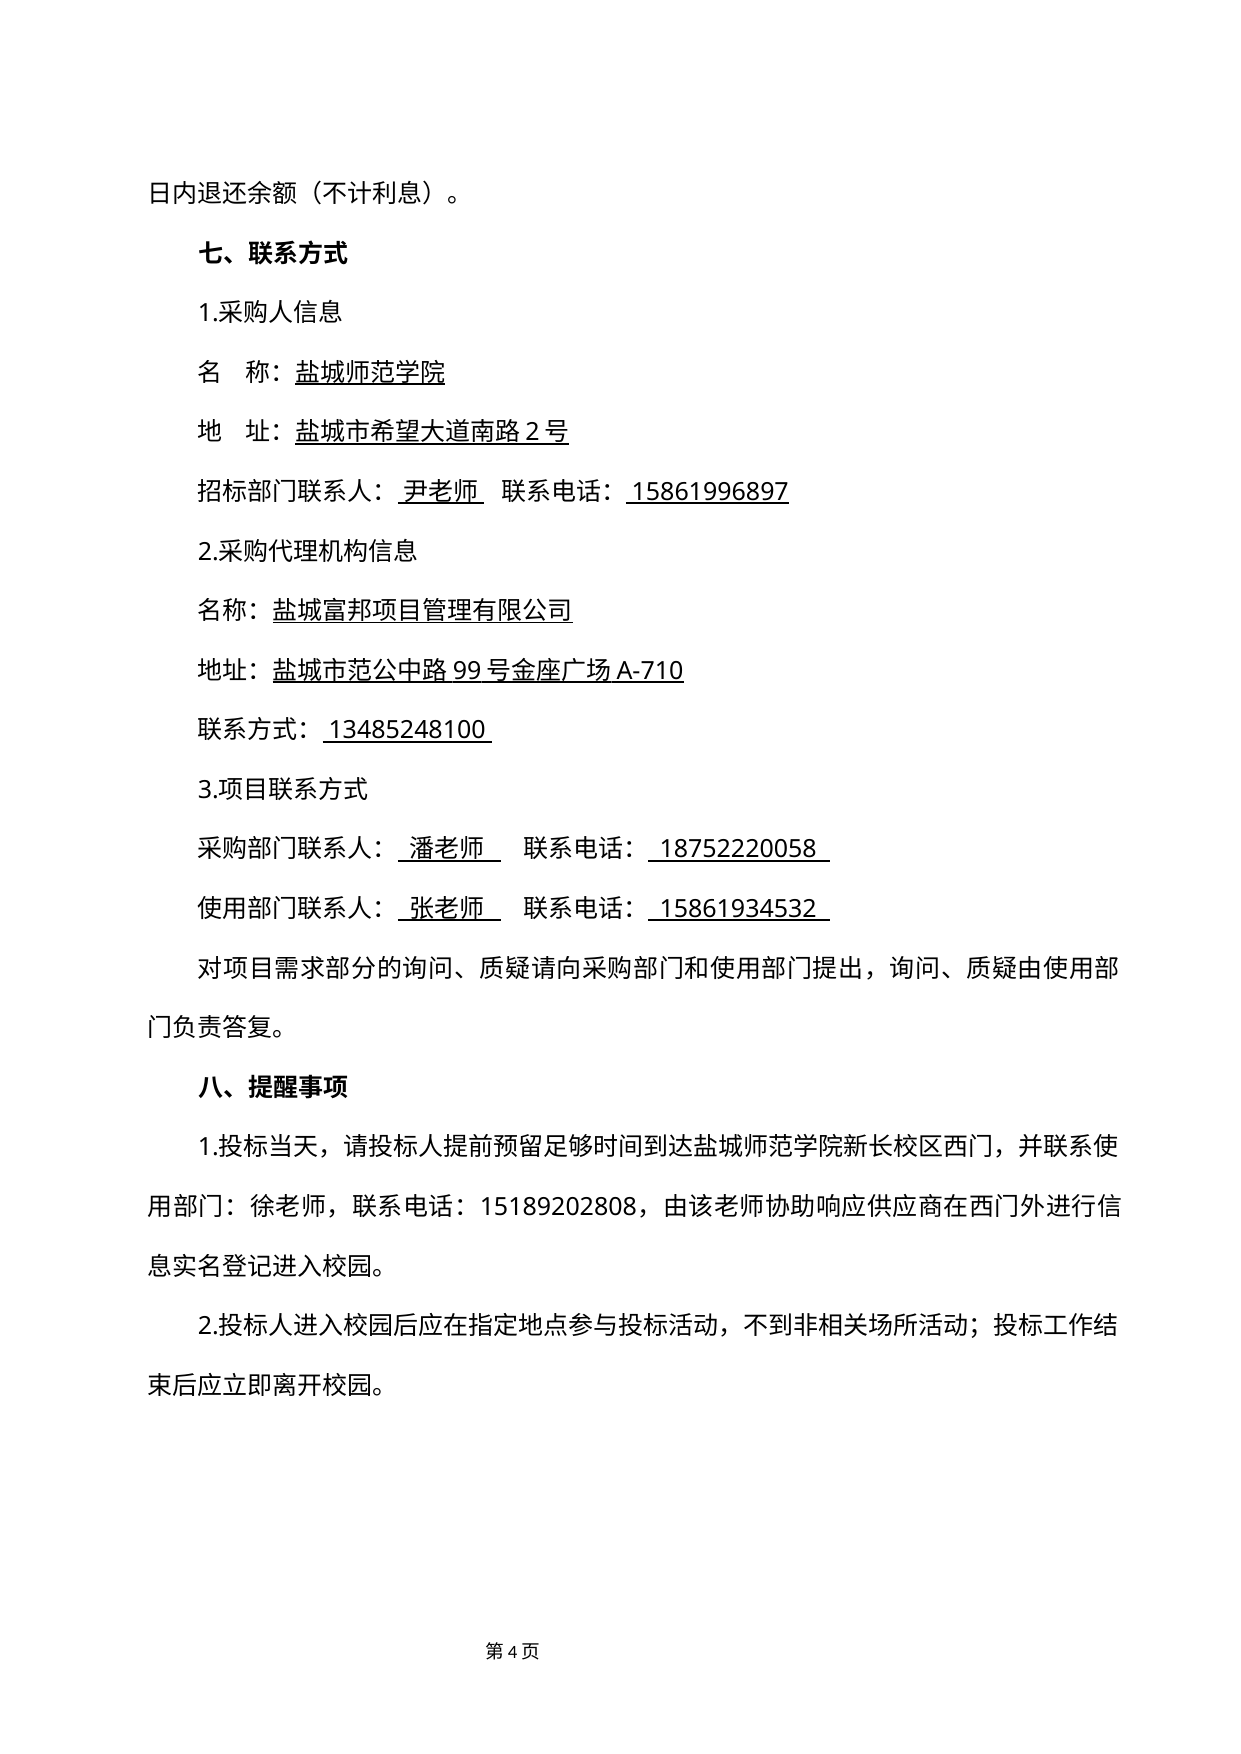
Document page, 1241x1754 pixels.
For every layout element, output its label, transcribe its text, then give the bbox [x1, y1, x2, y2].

text 名 称：盐城师范学院 [148, 341, 1122, 400]
text 招标部门联系人： 尹老师 联系电话： 15861996897 [148, 460, 1122, 519]
text 对项目需求部分的询问、质疑请向采购部门和使用部门提出，询问、质疑由使用部门负责答复。 [148, 936, 1122, 1056]
text 2.采购代理机构信息 [148, 519, 1122, 579]
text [148, 162, 1122, 221]
text 名称：盐城富邦项目管理有限公司 [148, 579, 1122, 638]
text 采购部门联系人： 潘老师 联系电话： 18752220058 [148, 817, 1122, 877]
text 1.采购人信息 [148, 281, 1122, 341]
text 联系方式： 13485248100 [148, 698, 1122, 758]
text 1.投标当天，请投标人提前预留足够时间到达盐城师范学院新长校区西门，并联系使用部门：徐老师，联系电话：15189202808，由该老师协助响应供应商在西门外进行信息实名登记进入校园。 [148, 1115, 1122, 1294]
text 3.项目联系方式 [148, 758, 1122, 817]
text 2.投标人进入校园后应在指定地点参与投标活动，不到非相关场所活动；投标工作结束后应立即离开校园。 [148, 1294, 1122, 1413]
text 七、联系方式 [148, 221, 1122, 281]
text 八、提醒事项 [148, 1056, 1122, 1115]
text 使用部门联系人： 张老师 联系电话： 15861934532 [148, 877, 1122, 936]
text 地 址：盐城市希望大道南路2号 [148, 400, 1122, 460]
text 地址：盐城市范公中路99号金座广场A-710 [148, 638, 1122, 698]
